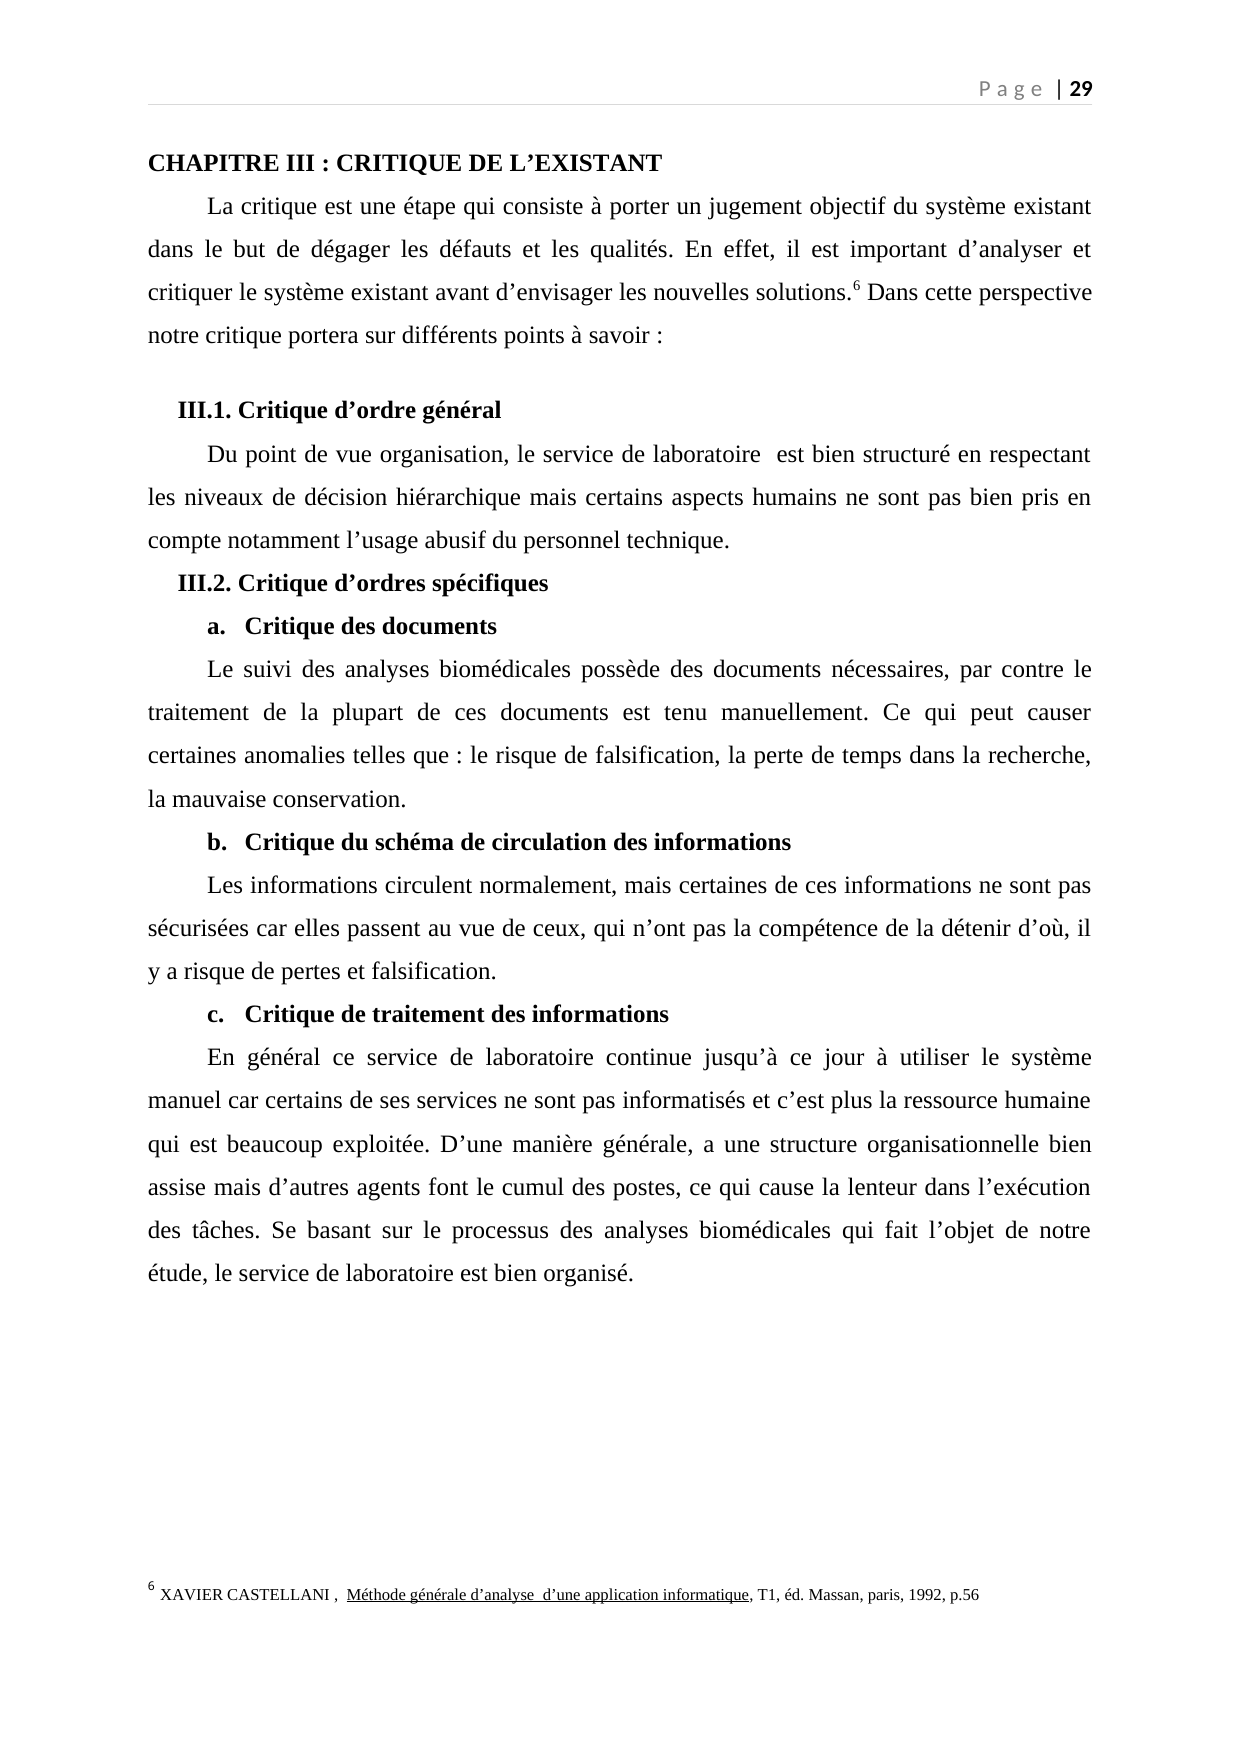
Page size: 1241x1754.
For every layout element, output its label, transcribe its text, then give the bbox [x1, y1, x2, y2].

text La critique est une étape qui consiste à porter un jugement objectif du système existant dans le but de dégager les défauts et les qualités. En effet, il est important d’analyser et critiquer le système existant avant d’envisager les nouvelles solutions. Dans cette perspective notre critique portera sur différents points à savoir : [148, 191, 1092, 349]
list Critique des documents [207, 611, 1092, 640]
text Du point de vue organisation, le service de laboratoire est bien structuré en respectant les niveaux de décision hiérarchique mais certains aspects humains ne sont pas bien pris en compte notamment l’usage abusif du personnel technique. [148, 439, 1092, 554]
list Critique de traitement des informations [207, 999, 1092, 1028]
text III.2. Critique d’ordres spécifiques [148, 568, 1092, 597]
list Critique du schéma de circulation des informations [207, 827, 1092, 856]
subtitle CHAPITRE III : CRITIQUE DE L’EXISTANT [148, 148, 1092, 176]
text Les informations circulent normalement, mais certaines de ces informations ne sont pas sécurisées car elles passent au vue de ceux, qui n’ont pas la compétence de la détenir d’où, il y a risque de pertes et falsification. [148, 870, 1092, 985]
text III.1. Critique d’ordre général [148, 396, 1092, 424]
text En général ce service de laboratoire continue jusqu’à ce jour à utiliser le système manuel car certains de ses services ne sont pas informatisés et c’est plus la ressource humaine qui est beaucoup exploitée. D’une manière générale, a une structure organisationnelle bien assise mais d’autres agents font le cumul des postes, ce qui cause la lenteur dans l’exécution des tâches. Se basant sur le processus des analyses biomédicales qui fait l’objet de notre étude, le service de laboratoire est bien organisé. [148, 1042, 1092, 1287]
text Le suivi des analyses biomédicales possède des documents nécessaires, par contre le traitement de la plupart de ces documents est tenu manuellement. Ce qui peut causer certaines anomalies telles que : le risque de falsification, la perte de temps dans la recherche, la mauvaise conservation. [148, 654, 1092, 812]
